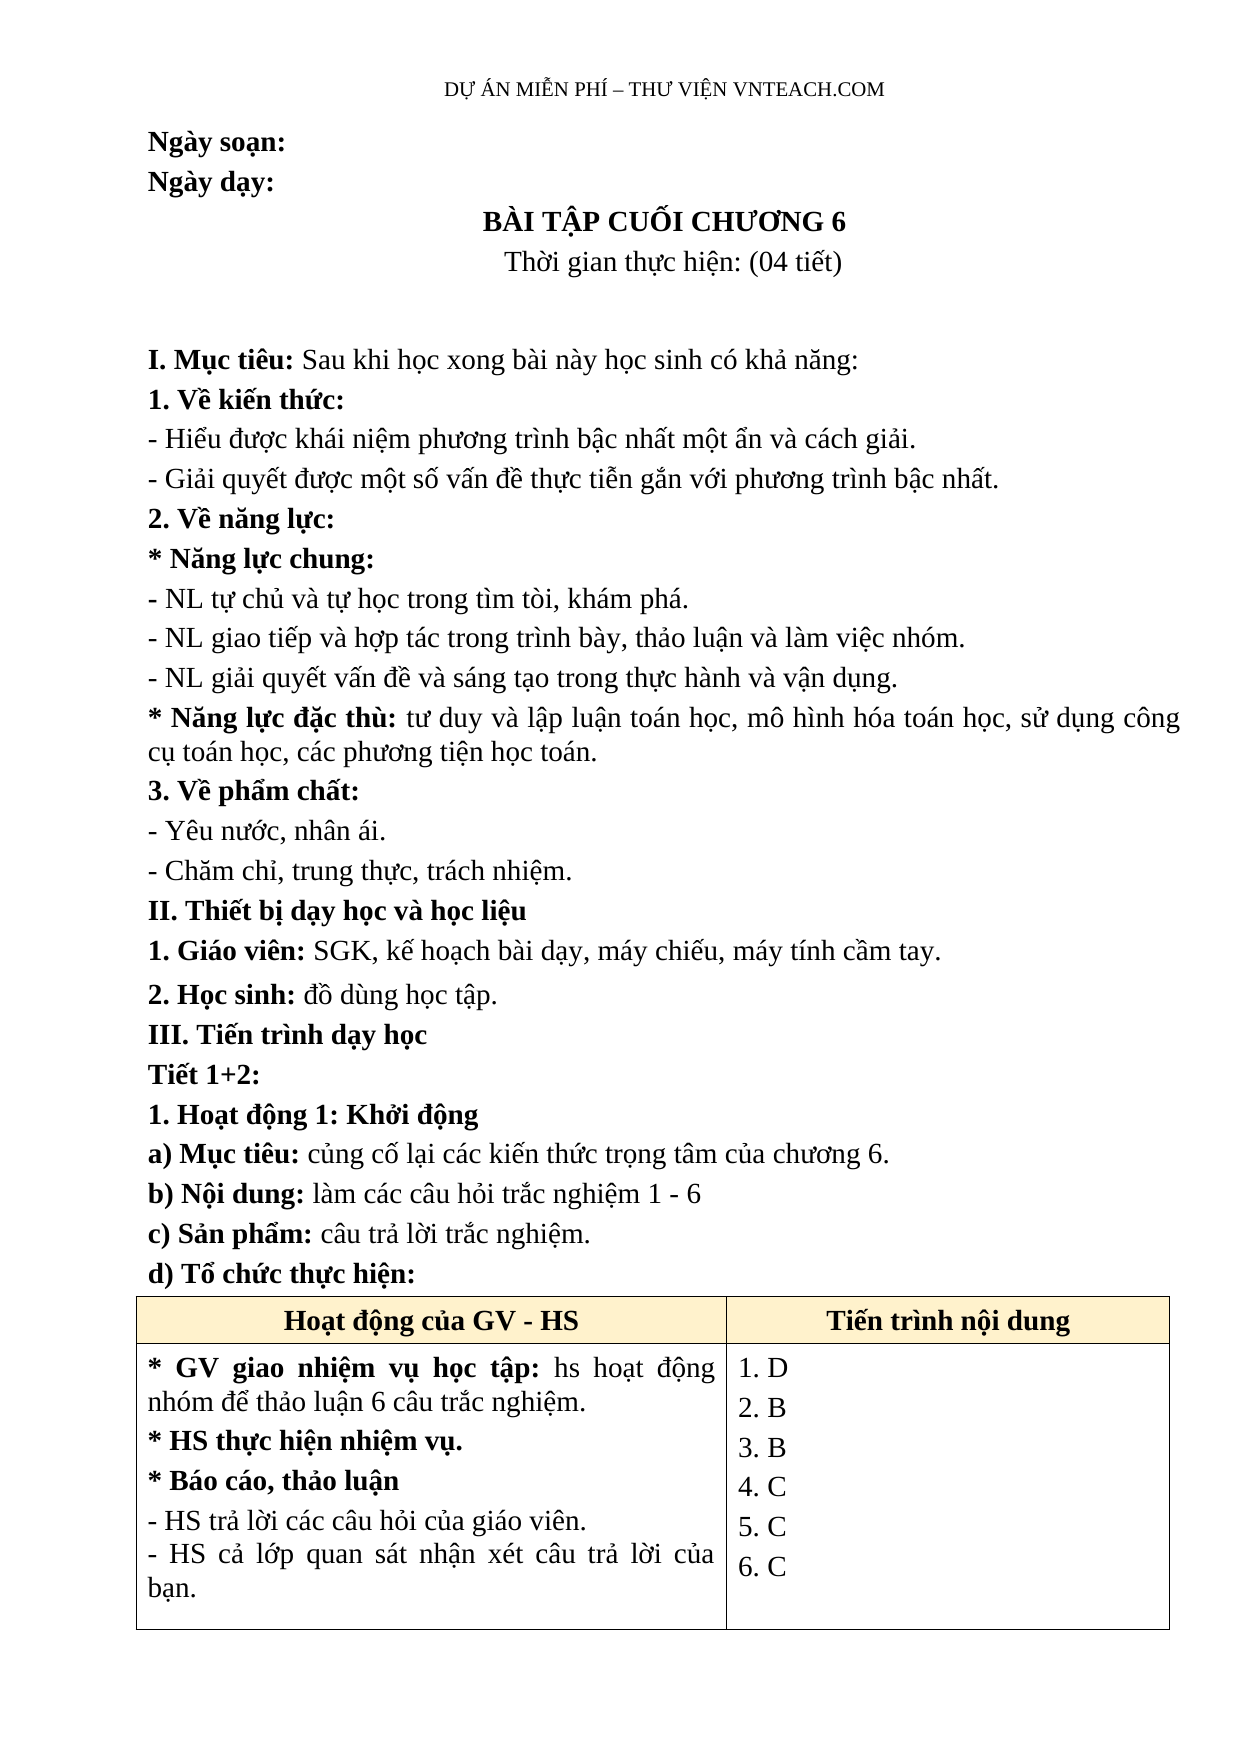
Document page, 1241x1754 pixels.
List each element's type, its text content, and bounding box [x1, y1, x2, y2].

text - NL tự chủ và tự học trong tìm tòi, khám phá. [148, 581, 1181, 614]
text Thời gian thực hiện: (04 tiết) [504, 244, 1181, 277]
text 2. Về năng lực: [148, 501, 1181, 535]
table_header Tiến trình nội dung [727, 1297, 1169, 1343]
text a) Mục tiêu: củng cố lại các kiến thức trọng tâm của chương 6. [148, 1137, 1181, 1170]
text 3. Về phẩm chất: [148, 773, 1181, 807]
text Ngày soạn: [148, 124, 1181, 158]
text d) Tổ chức thực hiện: [148, 1256, 1181, 1289]
text Tiết 1+2: [148, 1057, 1181, 1091]
text 1. Giáo viên: SGK, kế hoạch bài dạy, máy chiếu, máy tính cầm tay. [148, 933, 1181, 966]
text - Chăm chỉ, trung thực, trách nhiệm. [148, 853, 1181, 887]
text * Năng lực đặc thù: tư duy và lập luận toán học, mô hình hóa toán học, sử dụng công cụ toán học, các phương tiện học toán. [148, 700, 1181, 767]
text - NL giao tiếp và hợp tác trong trình bày, thảo luận và làm việc nhóm. [148, 621, 1181, 654]
text BÀI TẬP CUỐI CHƯƠNG 6 [148, 204, 1181, 237]
text II. Thiết bị dạy học và học liệu [148, 893, 1181, 926]
text * Năng lực chung: [148, 541, 1181, 574]
text I. Mục tiêu: Sau khi học xong bài này học sinh có khả năng: [148, 342, 1181, 376]
text - Hiểu được khái niệm phương trình bậc nhất một ẩn và cách giải. [148, 422, 1181, 455]
text III. Tiến trình dạy học [148, 1017, 1181, 1051]
text c) Sản phẩm: câu trả lời trắc nghiệm. [148, 1216, 1181, 1250]
table_header Hoạt động của GV - HS [137, 1297, 726, 1343]
text - Yêu nước, nhân ái. [148, 813, 1181, 847]
text Ngày dạy: [148, 164, 1181, 198]
text - Giải quyết được một số vấn đề thực tiễn gắn với phương trình bậc nhất. [148, 461, 1181, 495]
text 1. Hoạt động 1: Khởi độngID132022KNTTSTT 66 [148, 1097, 1181, 1130]
text - NL giải quyết vấn đề và sáng tạo trong thực hành và vận dụng. [148, 660, 1181, 694]
text 2. Học sinh: đồ dùng học tập. [148, 977, 1181, 1011]
table_cell 1. D 2. B 3. B 4. C 5. C 6. C [727, 1344, 1169, 1629]
text 1. Về kiến thức: [148, 382, 1181, 415]
text b) Nội dung: làm các câu hỏi trắc nghiệm 1 - 6 [148, 1176, 1181, 1210]
